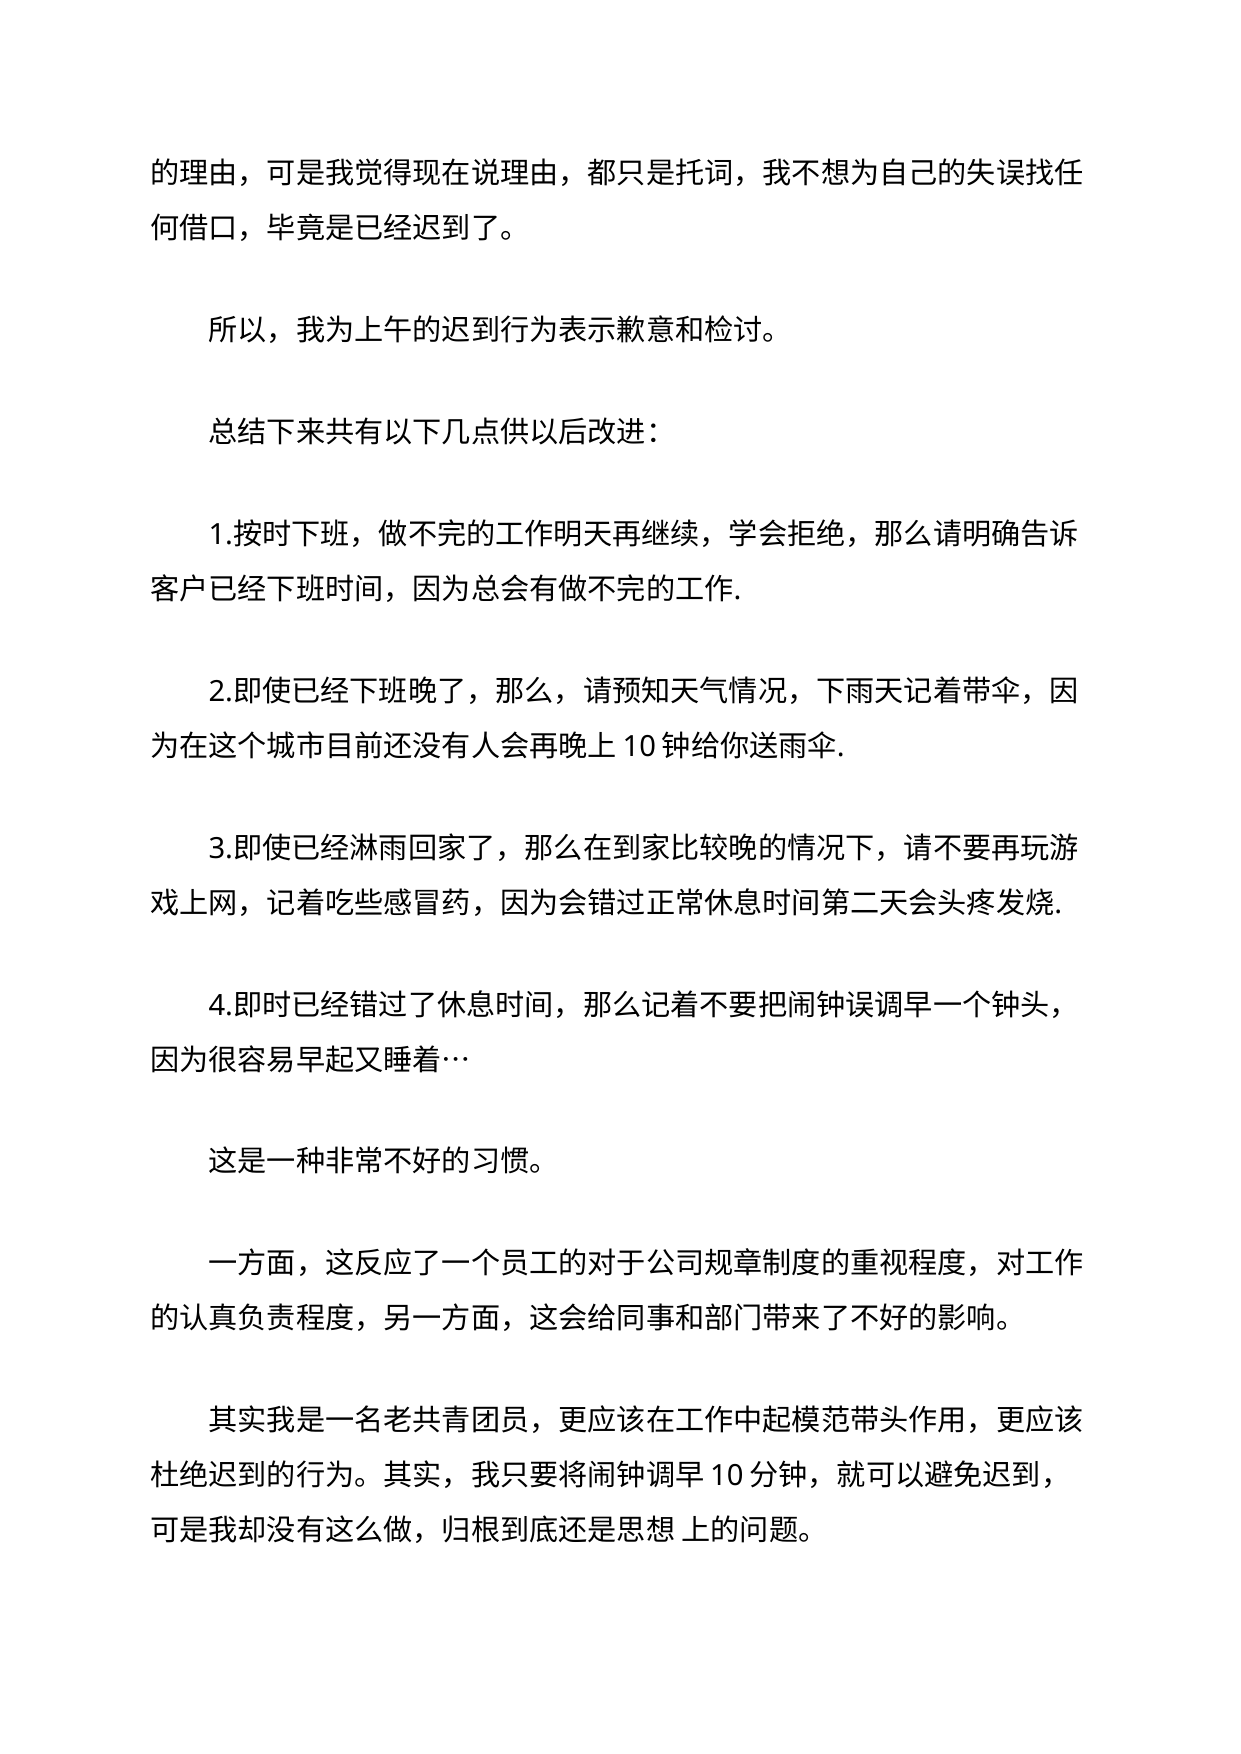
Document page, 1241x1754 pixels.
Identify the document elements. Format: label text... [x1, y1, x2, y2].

text 2.即使已经下班晚了，那么，请预知天气情况，下雨天记着带伞，因为在这个城市目前还没有人会再晚上10钟给你送雨伞. [150, 667, 1090, 764]
text 这是一种非常不好的习惯。 [150, 1138, 1090, 1180]
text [150, 150, 1090, 247]
text 3.即使已经淋雨回家了，那么在到家比较晚的情况下，请不要再玩游戏上网，记着吃些感冒药，因为会错过正常休息时间第二天会头疼发烧. [150, 824, 1090, 922]
text 总结下来共有以下几点供以后改进： [150, 408, 1090, 451]
text 4.即时已经错过了休息时间，那么记着不要把闹钟误调早一个钟头，因为很容易早起又睡着… [150, 981, 1090, 1078]
text 1.按时下班，做不完的工作明天再继续，学会拒绝，那么请明确告诉客户已经下班时间，因为总会有做不完的工作. [150, 510, 1090, 608]
text 一方面，这反应了一个员工的对于公司规章制度的重视程度，对工作的认真负责程度，另一方面，这会给同事和部门带来了不好的影响。 [150, 1240, 1090, 1337]
text 所以，我为上午的迟到行为表示歉意和检讨。 [150, 307, 1090, 349]
text 其实我是一名老共青团员，更应该在工作中起模范带头作用，更应该杜绝迟到的行为。其实，我只要将闹钟调早10分钟，就可以避免迟到，可是我却没有这么做，归根到底还是思想 上的问题。 [150, 1396, 1090, 1548]
